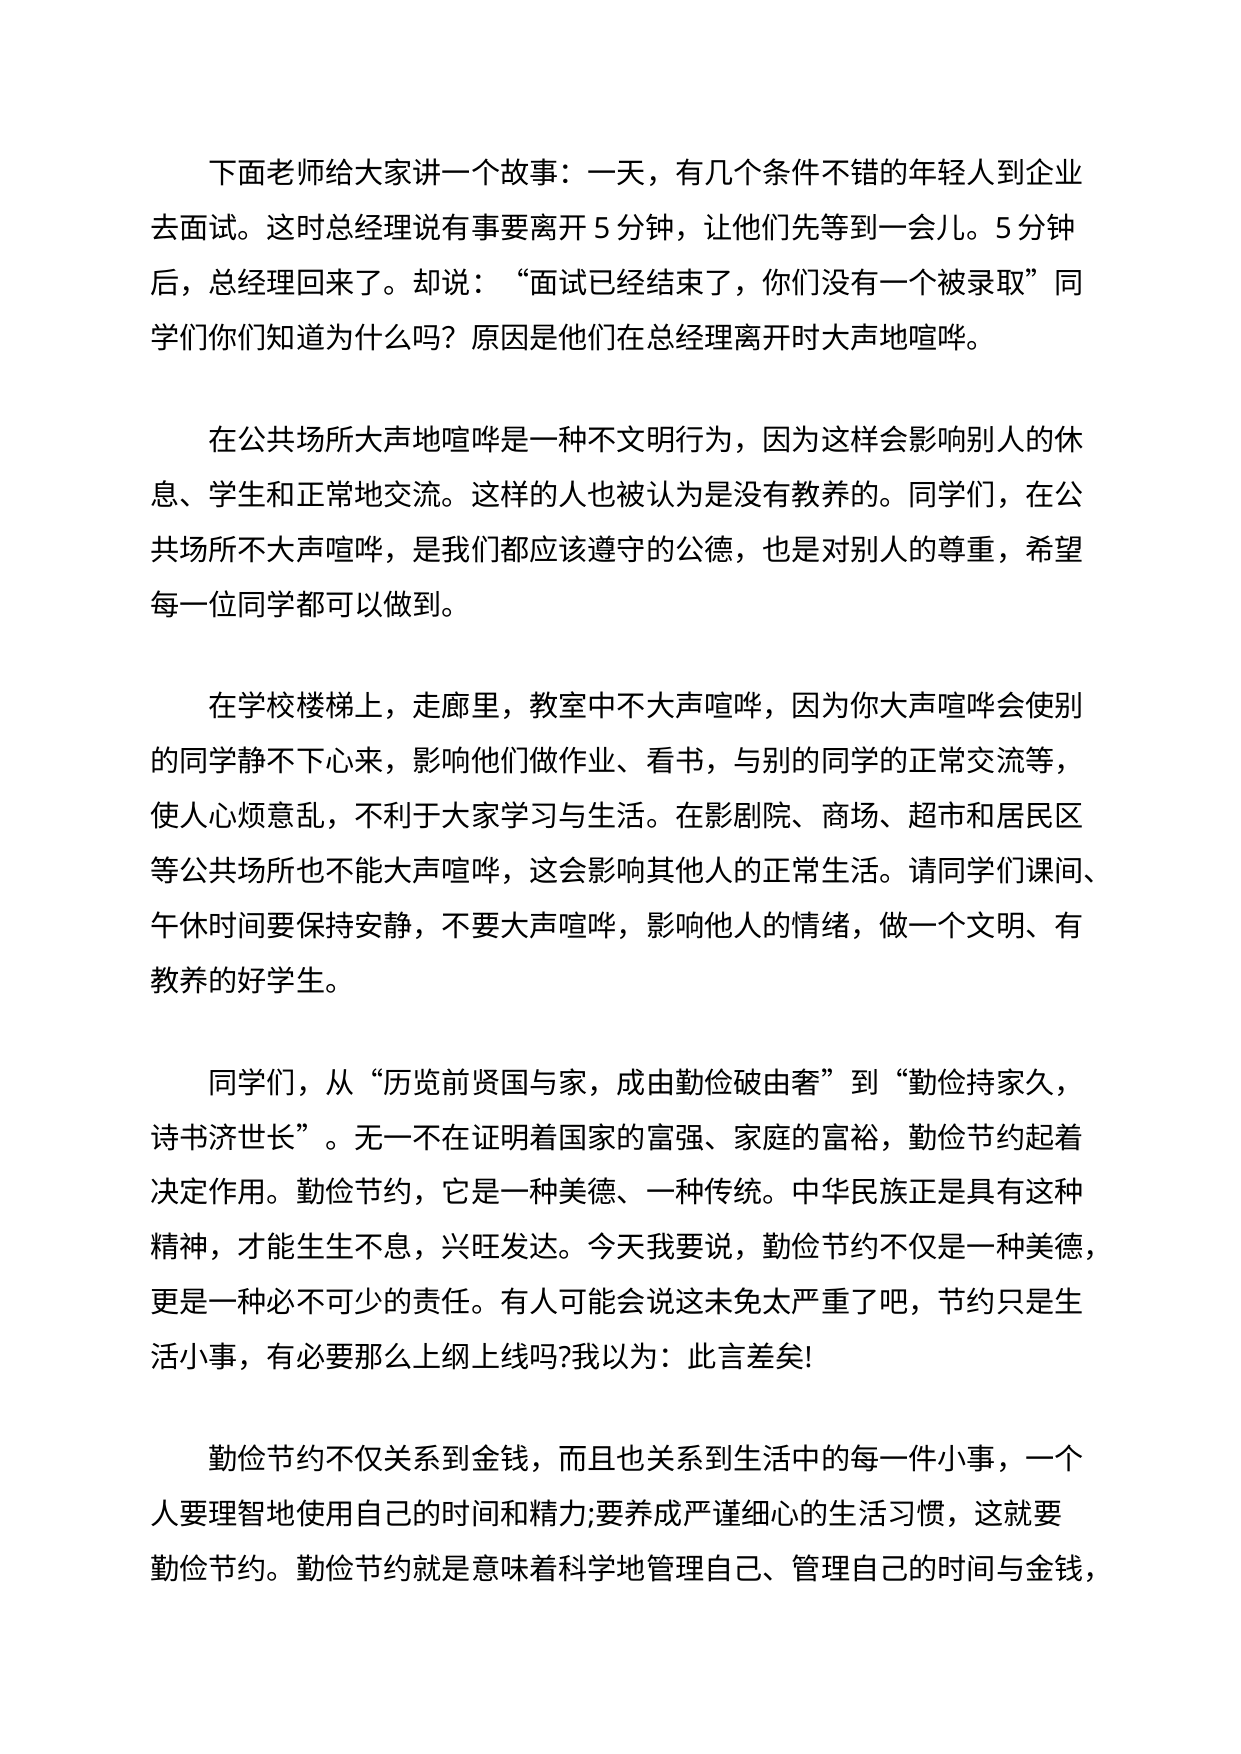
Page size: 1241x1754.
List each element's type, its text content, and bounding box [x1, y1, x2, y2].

text 同学们，从“历览前贤国与家，成由勤俭破由奢”到“勤俭持家久，诗书济世长”。无一不在证明着国家的富强、家庭的富裕，勤俭节约起着决定作用。勤俭节约，它是一种美德、一种传统。中华民族正是具有这种精神，才能生生不息，兴旺发达。今天我要说，勤俭节约不仅是一种美德，更是一种必不可少的责任。有人可能会说这未免太严重了吧，节约只是生活小事，有必要那么上纲上线吗?我以为：此言差矣! [150, 1059, 1090, 1376]
text 在学校楼梯上，走廊里，教室中不大声喧哗，因为你大声喧哗会使别的同学静不下心来，影响他们做作业、看书，与别的同学的正常交流等，使人心烦意乱，不利于大家学习与生活。在影剧院、商场、超市和居民区等公共场所也不能大声喧哗，这会影响其他人的正常生活。请同学们课间、午休时间要保持安静，不要大声喧哗，影响他人的情绪，做一个文明、有教养的好学生。 [150, 683, 1090, 1000]
text 下面老师给大家讲一个故事：一天，有几个条件不错的年轻人到企业去面试。这时总经理说有事要离开5分钟，让他们先等到一会儿。5分钟后，总经理回来了。却说：“面试已经结束了，你们没有一个被录取”同学们你们知道为什么吗？原因是他们在总经理离开时大声地喧哗。 [150, 150, 1090, 357]
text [150, 1436, 1090, 1588]
text 在公共场所大声地喧哗是一种不文明行为，因为这样会影响别人的休息、学生和正常地交流。这样的人也被认为是没有教养的。同学们，在公共场所不大声喧哗，是我们都应该遵守的公德，也是对别人的尊重，希望每一位同学都可以做到。 [150, 417, 1090, 623]
